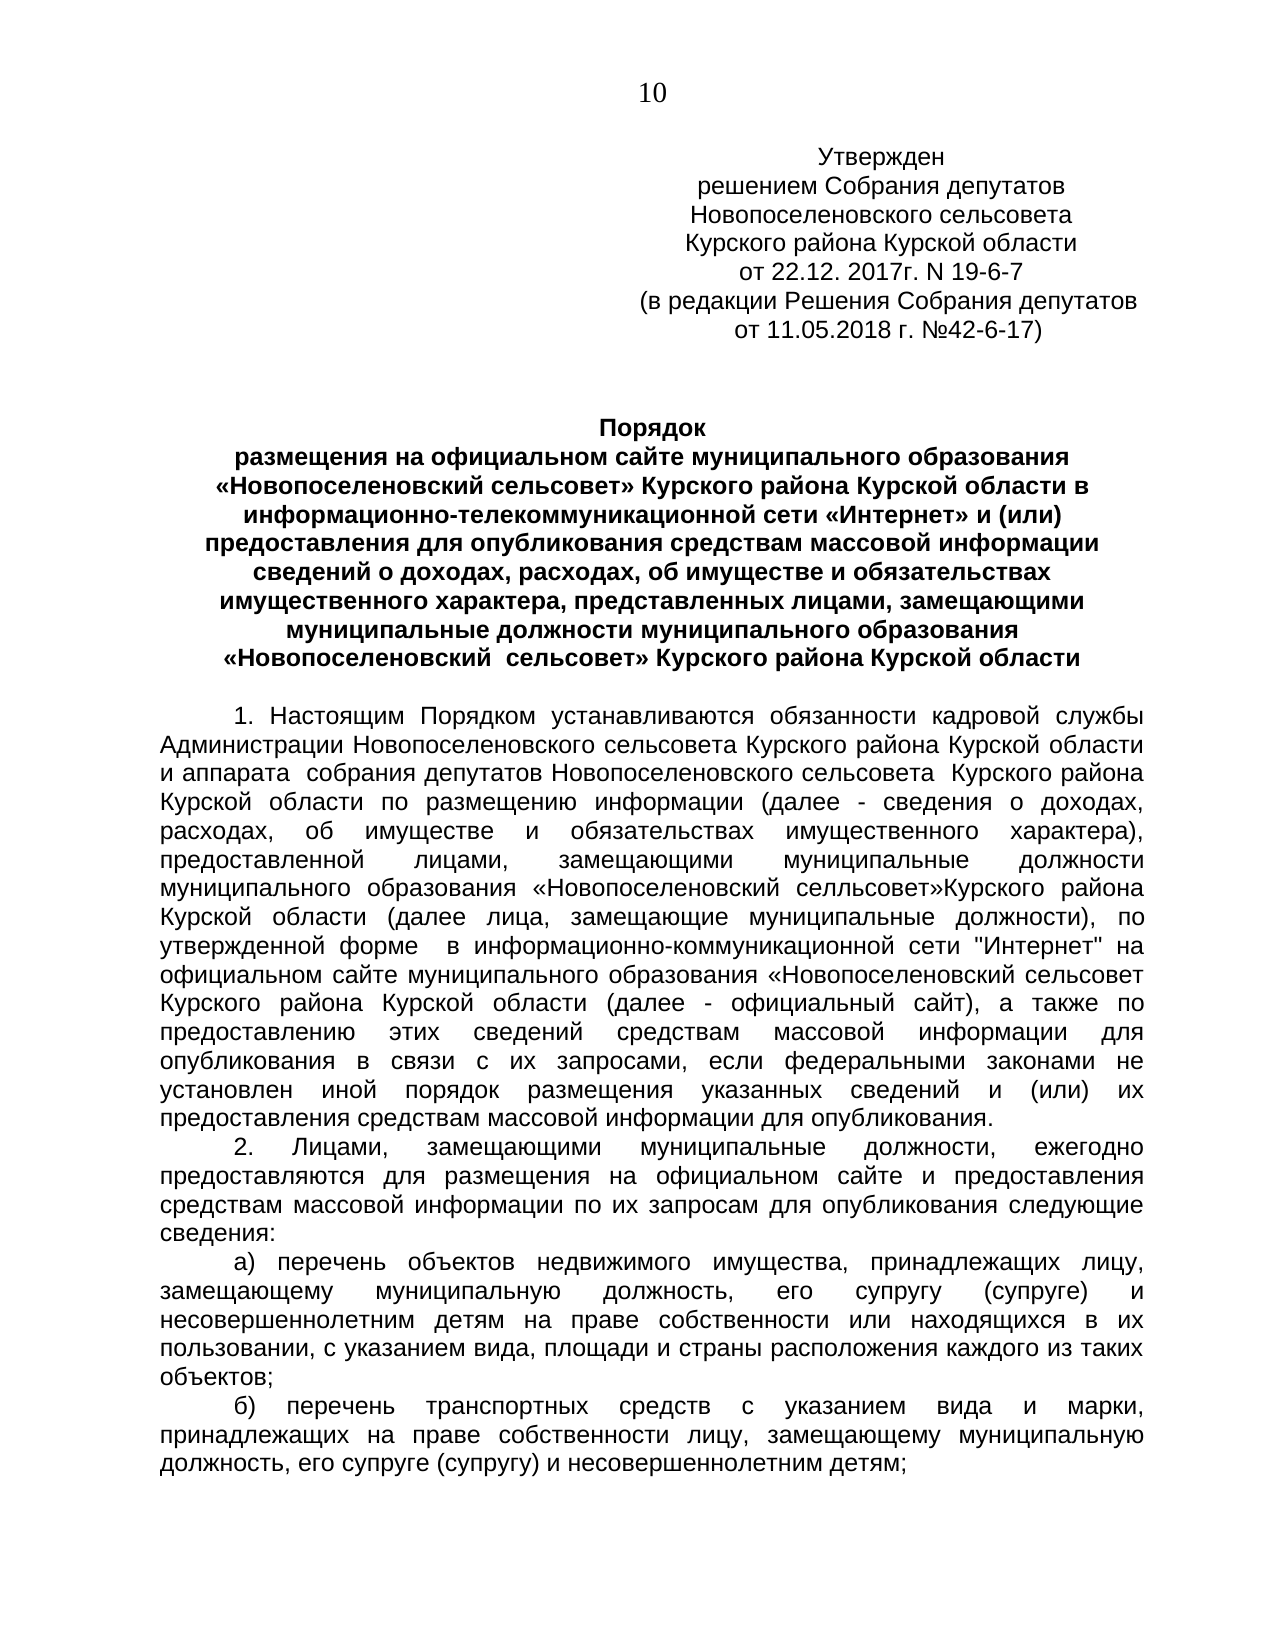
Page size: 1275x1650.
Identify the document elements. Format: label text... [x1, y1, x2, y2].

text от 22.12. 2017г. N 19-6-7 [617, 257, 1145, 286]
text а) перечень объектов недвижимого имущества, принадлежащих лицу, замещающему муниципальную должность, его супругу (супруге) и несовершеннолетним детям на праве собственности или находящихся в их пользовании, с указанием вида, площади и страны расположения каждого из таких объектов; [159, 1247, 1145, 1391]
text Курского района Курской области [617, 228, 1145, 257]
text 1. Настоящим Порядком устанавливаются обязанности кадровой службы Администрации Новопоселеновского сельсовета Курского района Курской области и аппарата собрания депутатов Новопоселеновского сельсовета Курского района Курской области по размещению информации (далее - сведения о доходах, расходах, об имуществе и обязательствах имущественного характера), предоставленной лицами, замещающими муниципальные должности муниципального образования «Новопоселеновский селльсовет»Курского района Курской области (далее лица, замещающие муниципальные должности), по утвержденной форме в информационно-коммуникационной сети "Интернет" на официальном сайте муниципального образования «Новопоселеновский сельсовет Курского района Курской области (далее - официальный сайт), а также по предоставлению этих сведений средствам массовой информации для опубликования в связи с их запросами, если федеральными законами не установлен иной порядок размещения указанных сведений и (или) их предоставления средствам массовой информации для опубликования. [159, 701, 1145, 1132]
title Порядок [159, 413, 1145, 442]
title размещения на официальном сайте муниципального образования «Новопоселеновский сельсовет» Курского района Курской области в информационно-телекоммуникационной сети «Интернет» и (или) предоставления для опубликования средствам массовой информации сведений о доходах, расходах, об имуществе и обязательствах имущественного характера, представленных лицами, замещающими муниципальные должности муниципального образования «Новопоселеновский сельсовет» Курского района Курской области [159, 442, 1145, 672]
text решением Собрания депутатов Новопоселеновского сельсовета [617, 171, 1145, 228]
text (в редакции Решения Собрания депутатов от 11.05.2018 г. №42-6-17) [632, 286, 1145, 343]
text Утвержден [617, 142, 1145, 171]
text б) перечень транспортных средств с указанием вида и марки, принадлежащих на праве собственности лицу, замещающему муниципальную должность, его супруге (супругу) и несовершеннолетним детям; [159, 1391, 1145, 1477]
text 2. Лицами, замещающими муниципальные должности, ежегодно предоставляются для размещения на официальном сайте и предоставления средствам массовой информации по их запросам для опубликования следующие сведения: [159, 1132, 1145, 1247]
